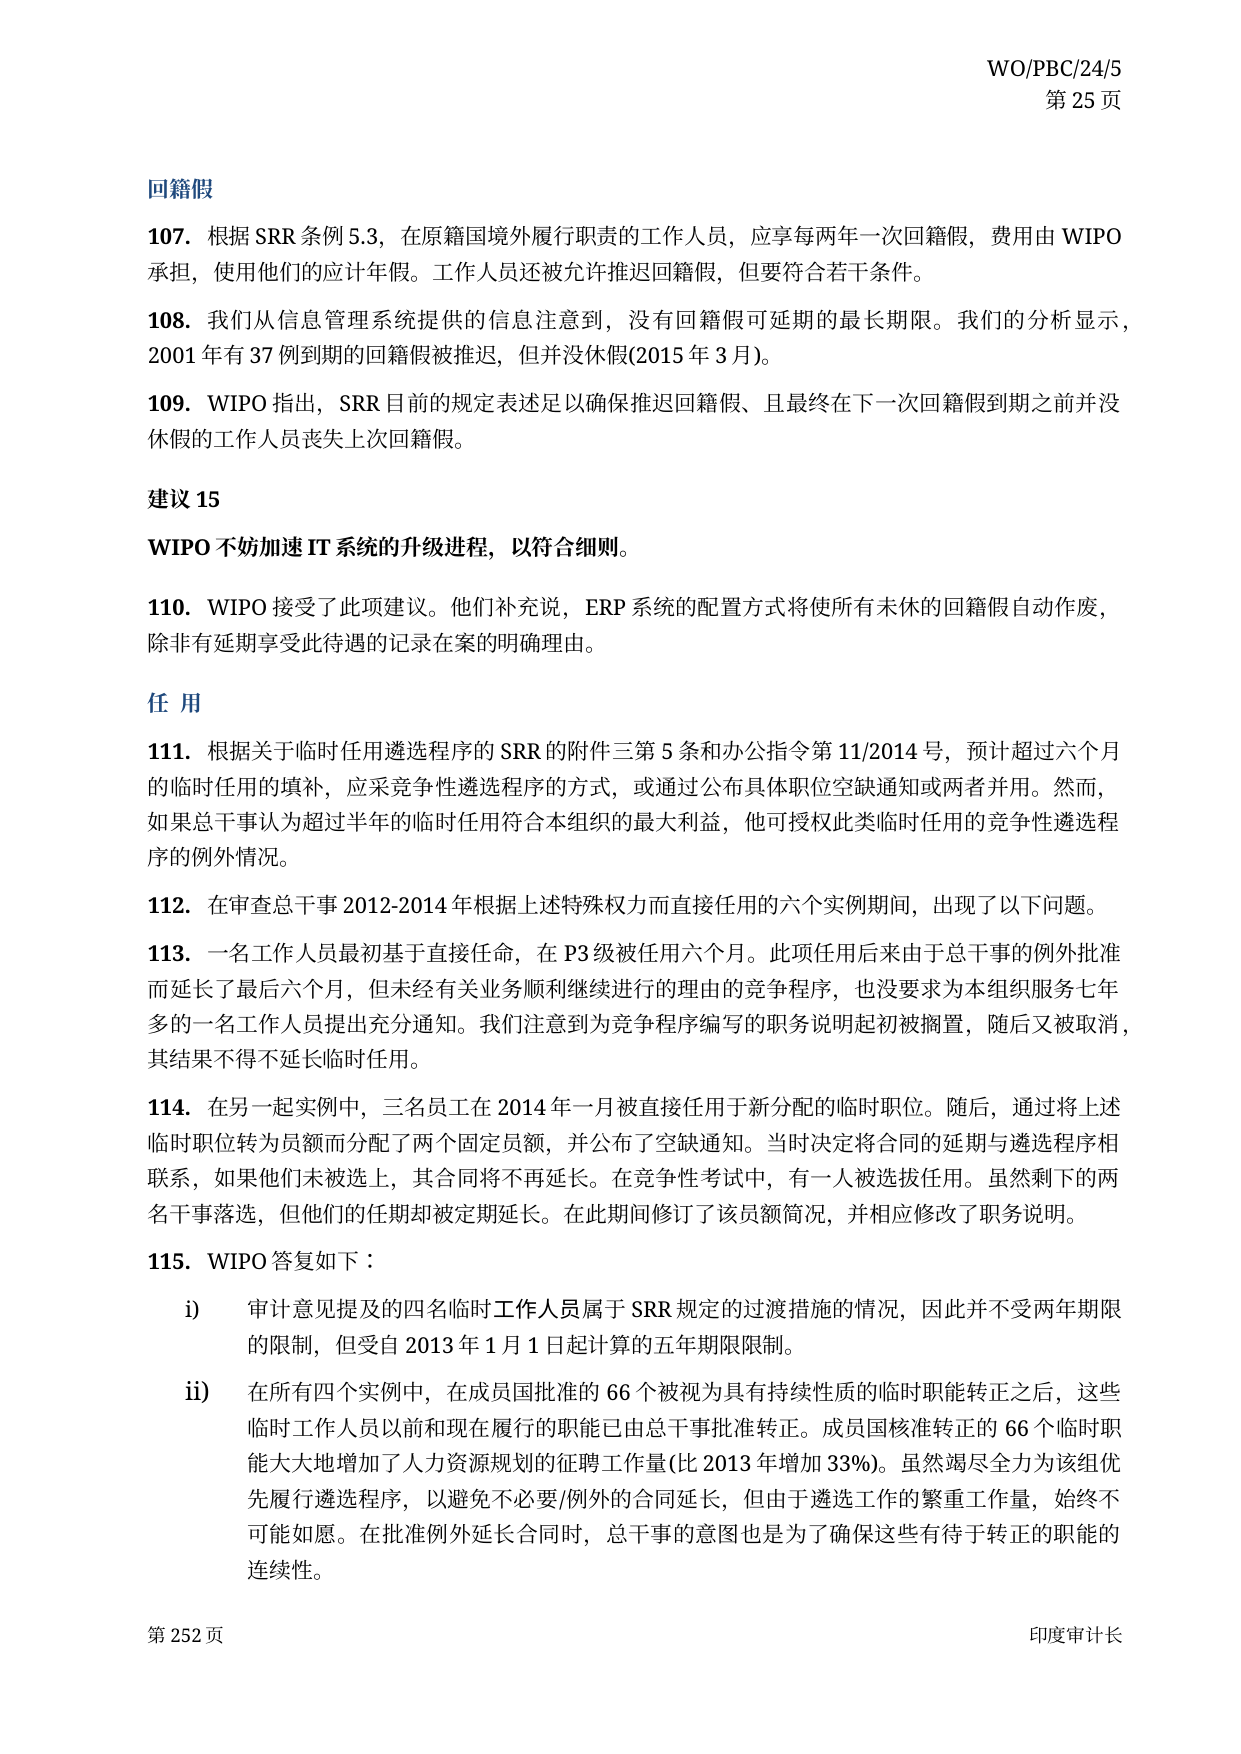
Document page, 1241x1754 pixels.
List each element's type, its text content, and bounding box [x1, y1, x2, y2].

list 审计意见提及的四名临时工作人员属于SRR规定的过渡措施的情况，因此并不受两年期限的限制，但受自2013年1月1日起计算的五年期限限制。 [185, 1289, 1122, 1359]
list 根据关于临时任用遴选程序的SRR的附件三第5条和办公指令第11/2014号，预计超过六个月的临时任用的填补，应采竞争性遴选程序的方式，或通过公布具体职位空缺通知或两者并用。然而，如果总干事认为超过半年的临时任用符合本组织的最大利益，他可授权此类临时任用的竞争性遴选程序的例外情况。 [148, 730, 1122, 872]
list 在审查总干事2012-2014年根据上述特殊权力而直接任用的六个实例期间，出现了以下问题。 [148, 884, 1122, 920]
list 在另一起实例中，三名员工在2014年一月被直接任用于新分配的临时职位。随后，通过将上述临时职位转为员额而分配了两个固定员额，并公布了空缺通知。当时决定将合同的延期与遴选程序相联系，如果他们未被选上，其合同将不再延长。在竞争性考试中，有一人被选拔任用。虽然剩下的两名干事落选，但他们的任期却被定期延长。在此期间修订了该员额简况，并相应修改了职务说明。 [148, 1087, 1122, 1228]
list 根据SRR条例5.3，在原籍国境外履行职责的工作人员，应享每两年一次回籍假，费用由WIPO承担，使用他们的应计年假。工作人员还被允许推迟回籍假，但要符合若干条件。 [148, 216, 1122, 287]
list WIPO接受了此项建议。他们补充说，ERP系统的配置方式将使所有未休的回籍假自动作废，除非有延期享受此待遇的记录在案的明确理由。 [148, 587, 1122, 657]
list WIPO答复如下： [148, 1241, 1122, 1276]
list WIPO不妨加速IT系统的升级进程，以符合细则。 [148, 526, 1122, 562]
text 任 用 [148, 682, 1122, 718]
list 在所有四个实例中，在成员国批准的66个被视为具有持续性质的临时职能转正之后，这些临时工作人员以前和现在履行的职能已由总干事批准转正。成员国核准转正的66个临时职能大大地增加了人力资源规划的征聘工作量(比2013年增加33%)。虽然竭尽全力为该组优先履行遴选程序，以避免不必要/例外的合同延长，但由于遴选工作的繁重工作量，始终不可能如愿。在批准例外延长合同时，总干事的意图也是为了确保这些有待于转正的职能的连续性。 [185, 1372, 1122, 1584]
list 一名工作人员最初基于直接任命，在P3级被任用六个月。此项任用后来由于总干事的例外批准而延长了最后六个月，但未经有关业务顺利继续进行的理由的竞争程序，也没要求为本组织服务七年多的一名工作人员提出充分通知。我们注意到为竞争程序编写的职务说明起初被搁置，随后又被取消，其结果不得不延长临时任用。 [148, 932, 1122, 1074]
list 我们从信息管理系统提供的信息注意到，没有回籍假可延期的最长期限。我们的分析显示，2001年有37例到期的回籍假被推迟，但并没休假(2015年3月)。 [148, 299, 1122, 370]
list 建议15 [148, 478, 1122, 514]
list WIPO指出，SRR目前的规定表述足以确保推迟回籍假、且最终在下一次回籍假到期之前并没休假的工作人员丧失上次回籍假。 [148, 382, 1122, 453]
text 回籍假 [148, 168, 1122, 203]
